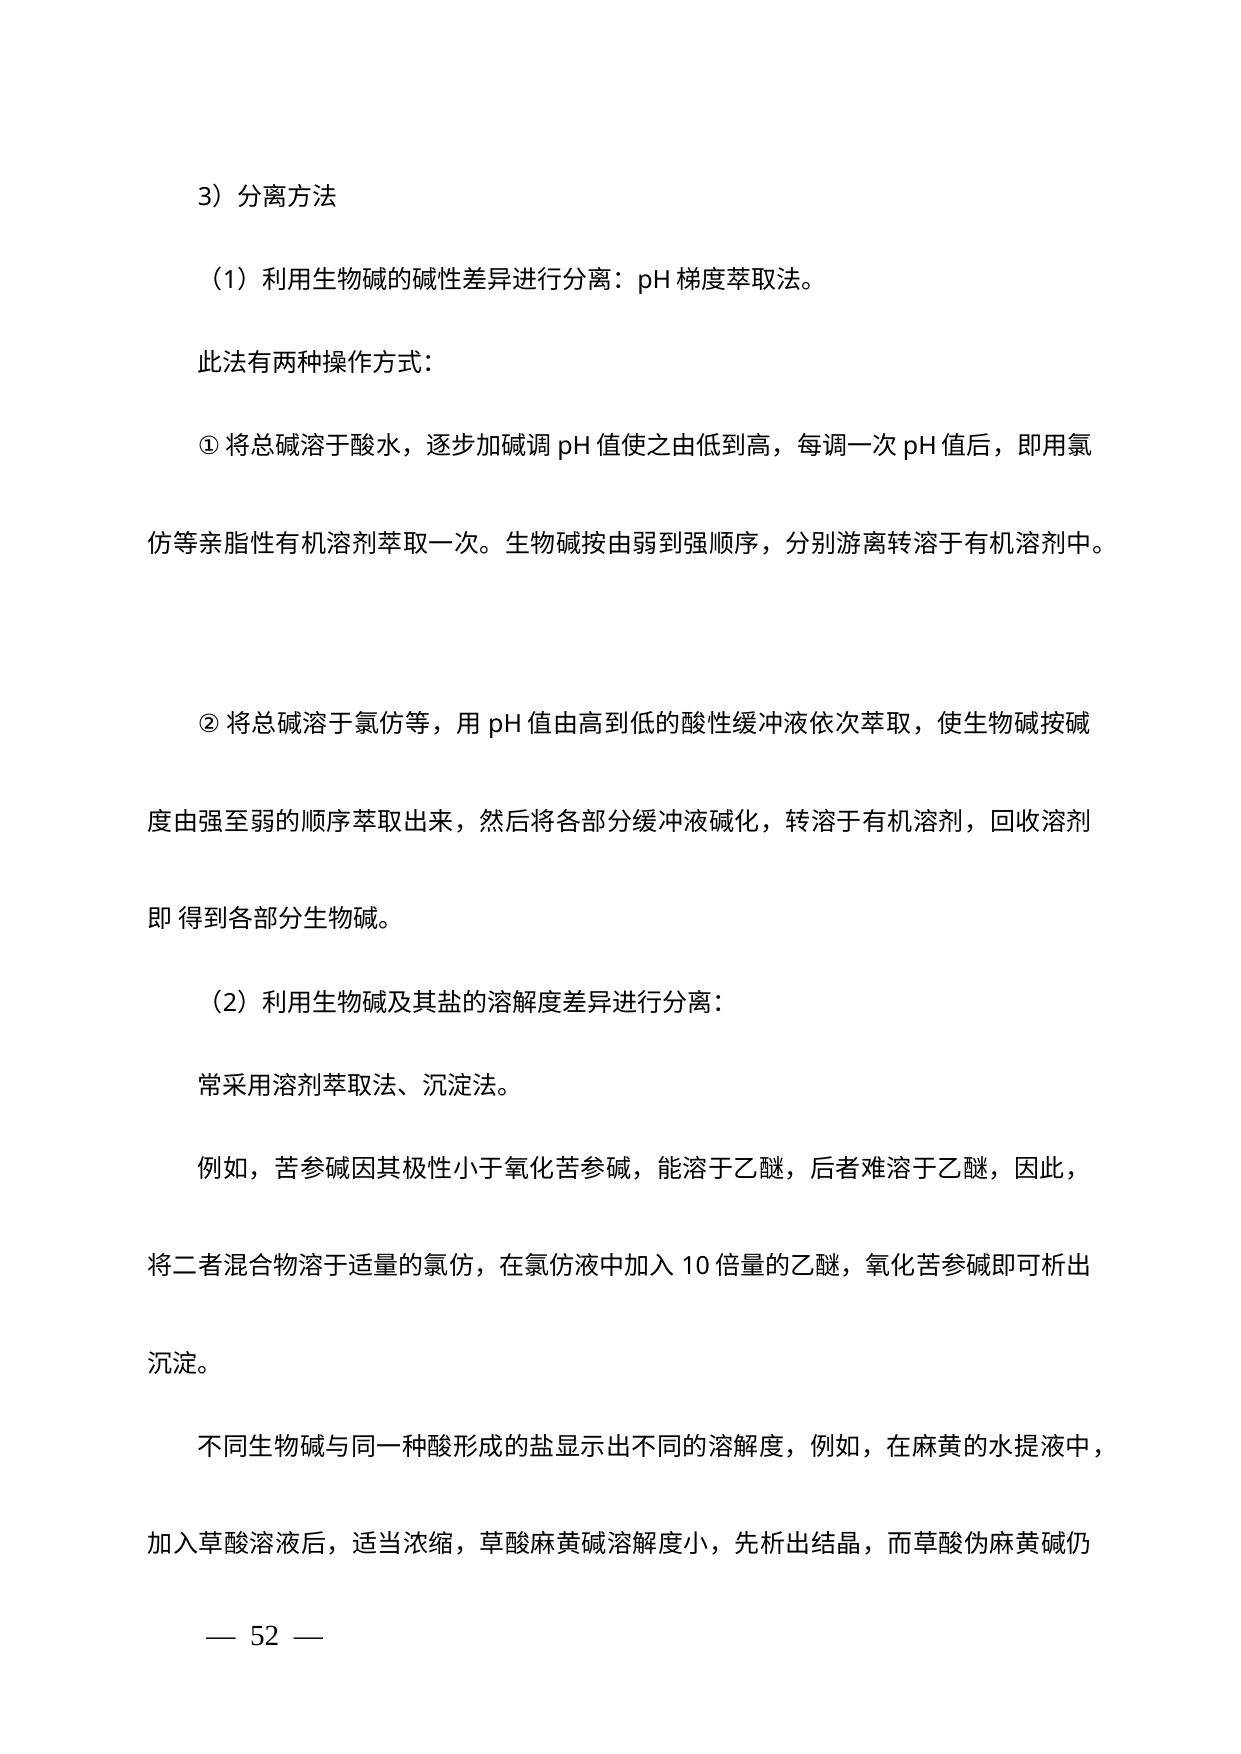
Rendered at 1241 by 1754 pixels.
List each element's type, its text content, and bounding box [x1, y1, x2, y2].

text 例如，苦参碱因其极性小于氧化苦参碱，能溶于乙醚，后者难溶于乙醚，因此，将二者混合物溶于适量的氯仿，在氯仿液中加入10倍量的乙醚，氧化苦参碱即可析出沉淀。 [148, 1134, 1092, 1394]
text （1）利用生物碱的碱性差异进行分离：pH梯度萃取法。 [148, 245, 1092, 310]
text ②将总碱溶于氯仿等，用pH值由高到低的酸性缓冲液依次萃取，使生物碱按碱度由强至弱的顺序萃取出来，然后将各部分缓冲液碱化，转溶于有机溶剂，回收溶剂即 得到各部分生物碱。 [148, 689, 1092, 949]
text ①将总碱溶于酸水，逐步加碱调pH值使之由低到高，每调一次pH值后，即用氯仿等亲脂性有机溶剂萃取一次。生物碱按由弱到强顺序，分别游离转溶于有机溶剂中。 [148, 411, 1092, 671]
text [148, 1412, 1092, 1574]
text 3）分离方法 [148, 162, 1092, 227]
text 此法有两种操作方式： [148, 328, 1092, 393]
text 常采用溶剂萃取法、沉淀法。 [148, 1051, 1092, 1116]
text （2）利用生物碱及其盐的溶解度差异进行分离： [148, 968, 1092, 1033]
